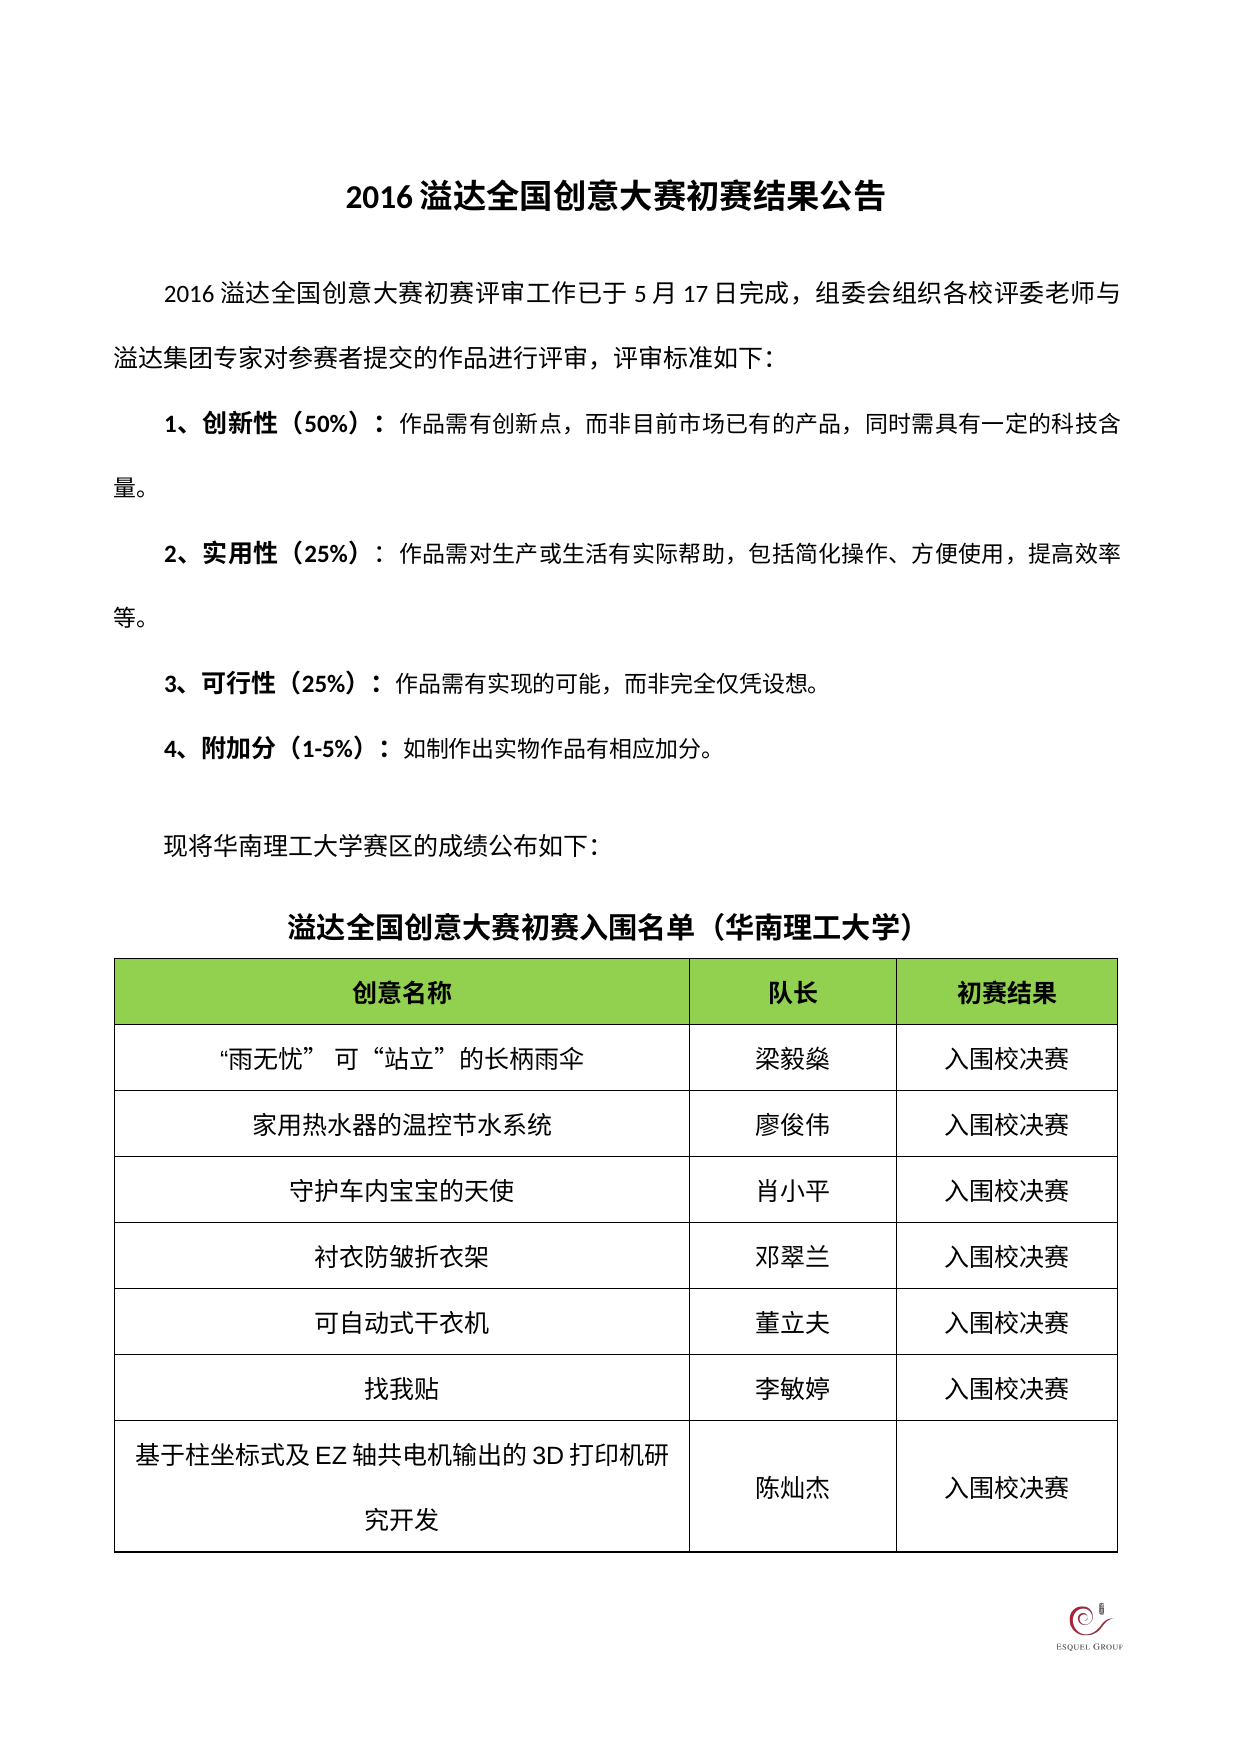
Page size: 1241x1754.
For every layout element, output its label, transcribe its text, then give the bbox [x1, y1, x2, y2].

table_cell “雨无忧” 可“站立”的长柄雨伞 [115, 1025, 689, 1090]
table_cell 家用热水器的温控节水系统 [115, 1091, 689, 1156]
text 3、可行性（25%）：作品需有实现的可能，而非完全仅凭设想。 [114, 649, 1122, 714]
text 1、创新性（50%）：作品需有创新点，而非目前市场已有的产品，同时需具有一定的科技含量。 [114, 389, 1122, 519]
table_cell 肖小平 [690, 1157, 896, 1222]
text 2016溢达全国创意大赛初赛结果公告 [187, 162, 1044, 227]
text 4、附加分（1-5%）：如制作出实物作品有相应加分。 [114, 714, 1122, 779]
table_cell 入围校决赛 [897, 1289, 1117, 1354]
table_cell 找我贴 [115, 1355, 689, 1420]
table_cell 入围校决赛 [897, 1091, 1117, 1156]
table_cell 可自动式干衣机 [115, 1289, 689, 1354]
table_cell 基于柱坐标式及EZ轴共电机输出的3D打印机研究开发 [115, 1421, 689, 1551]
table_cell 梁毅燊 [690, 1025, 896, 1090]
table_header 创意名称 [115, 959, 689, 1024]
table_header 队长 [690, 959, 896, 1024]
table_cell 入围校决赛 [897, 1223, 1117, 1288]
table_cell 陈灿杰 [690, 1421, 896, 1551]
table_cell 廖俊伟 [690, 1091, 896, 1156]
picture [1056, 1603, 1123, 1651]
table_cell 邓翠兰 [690, 1223, 896, 1288]
table_cell 守护车内宝宝的天使 [115, 1157, 689, 1222]
table_cell 董立夫 [690, 1289, 896, 1354]
table_cell 入围校决赛 [897, 1355, 1117, 1420]
table_cell 李敏婷 [690, 1355, 896, 1420]
table_cell 衬衣防皱折衣架 [115, 1223, 689, 1288]
text 2、实用性（25%）：作品需对生产或生活有实际帮助，包括简化操作、方便使用，提高效率等。 [114, 519, 1122, 649]
table_header 初赛结果 [897, 959, 1117, 1024]
text 2016溢达全国创意大赛初赛评审工作已于5月17日完成，组委会组织各校评委老师与溢达集团专家对参赛者提交的作品进行评审，评审标准如下： [114, 259, 1122, 389]
table_cell 入围校决赛 [897, 1025, 1117, 1090]
text 现将华南理工大学赛区的成绩公布如下： [114, 812, 1122, 877]
table_cell 入围校决赛 [897, 1421, 1117, 1551]
text 溢达全国创意大赛初赛入围名单（华南理工大学） [114, 893, 1044, 958]
table_cell 入围校决赛 [897, 1157, 1117, 1222]
